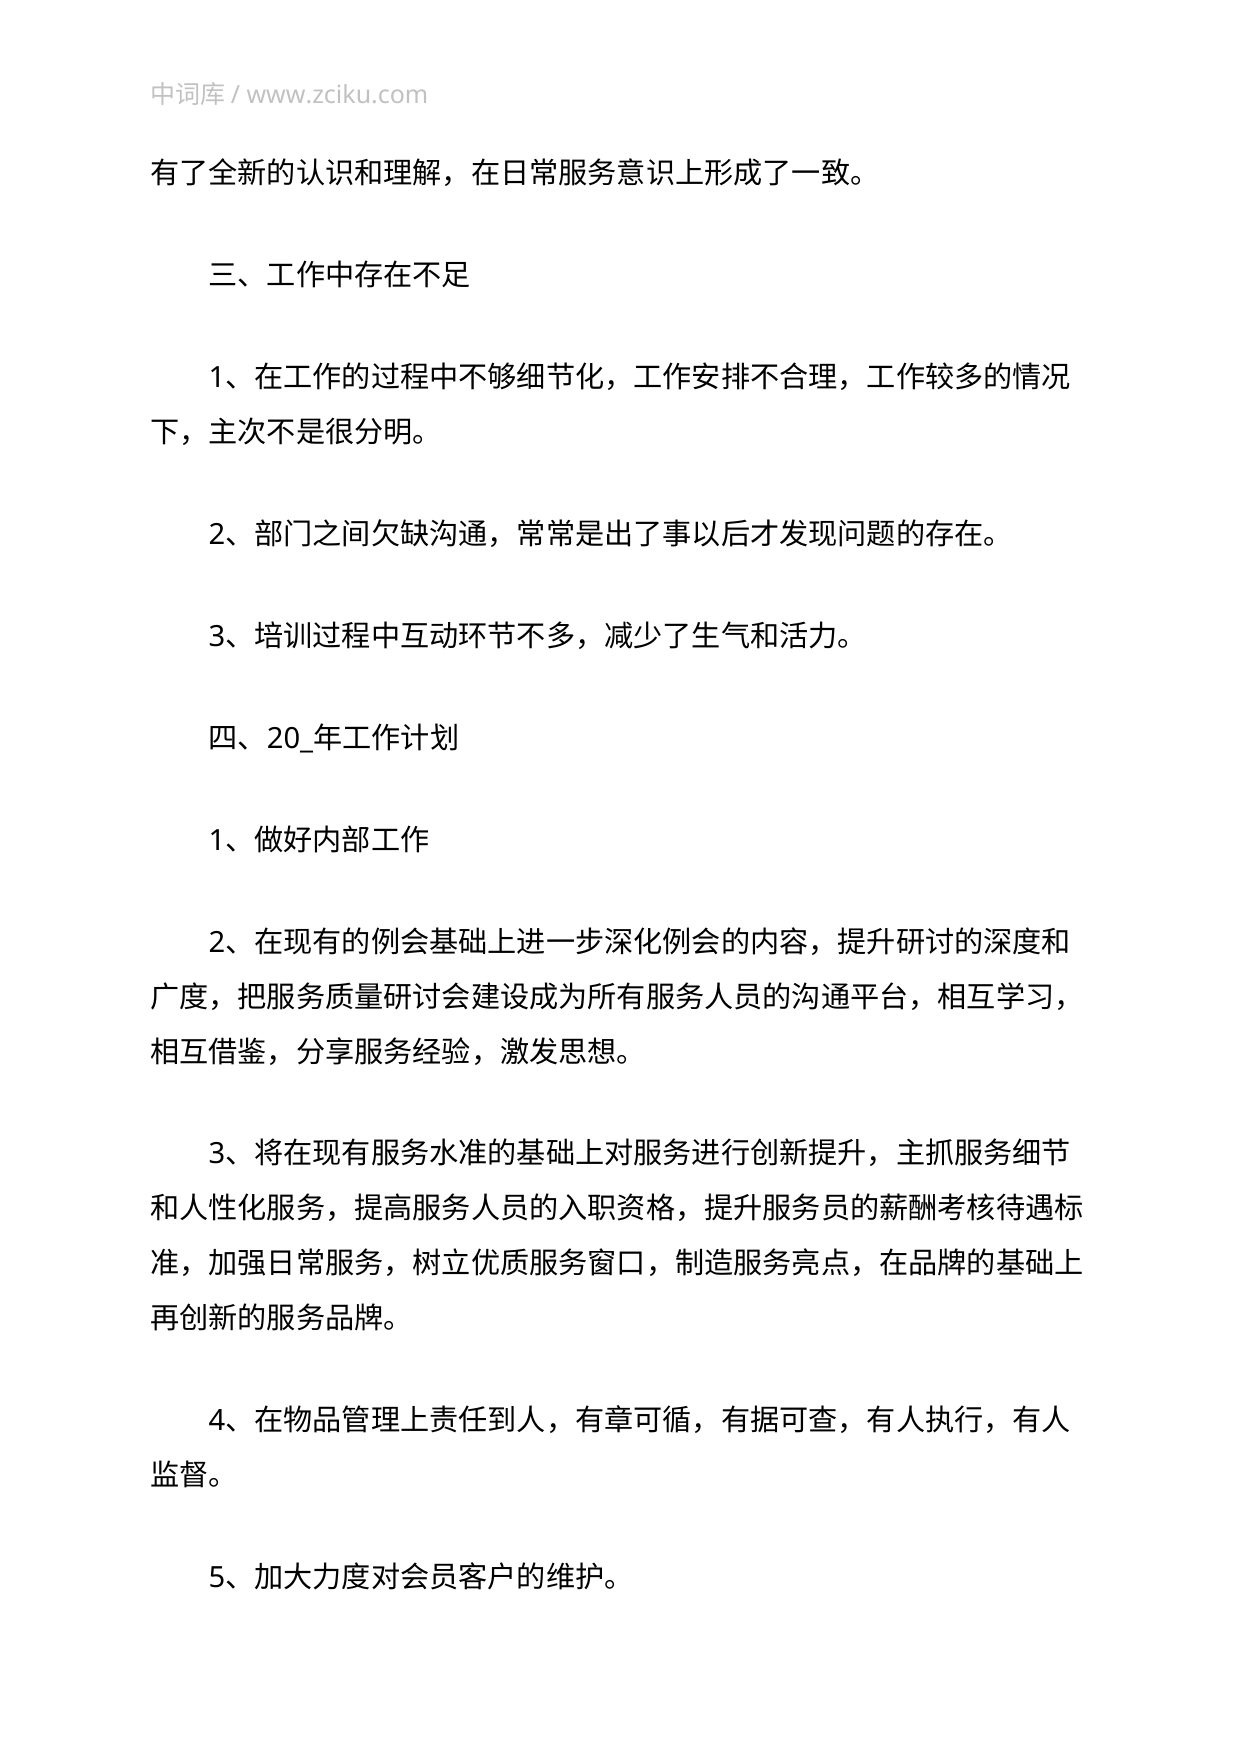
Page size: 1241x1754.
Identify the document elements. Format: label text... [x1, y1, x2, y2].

text 1、做好内部工作 [150, 816, 1090, 859]
text 三、工作中存在不足 [150, 252, 1090, 294]
text 3、培训过程中互动环节不多，减少了生气和活力。 [150, 612, 1090, 655]
text 4、在物品管理上责任到人，有章可循，有据可查，有人执行，有人监督。 [150, 1396, 1090, 1494]
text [150, 150, 1090, 192]
text 四、20_年工作计划 [150, 714, 1090, 757]
text 5、加大力度对会员客户的维护。 [150, 1553, 1090, 1596]
text 2、部门之间欠缺沟通，常常是出了事以后才发现问题的存在。 [150, 510, 1090, 553]
text 3、将在现有服务水准的基础上对服务进行创新提升，主抓服务细节和人性化服务，提高服务人员的入职资格，提升服务员的薪酬考核待遇标准，加强日常服务，树立优质服务窗口，制造服务亮点，在品牌的基础上再创新的服务品牌。 [150, 1130, 1090, 1337]
text 1、在工作的过程中不够细节化，工作安排不合理，工作较多的情况下，主次不是很分明。 [150, 353, 1090, 451]
text 2、在现有的例会基础上进一步深化例会的内容，提升研讨的深度和广度，把服务质量研讨会建设成为所有服务人员的沟通平台，相互学习，相互借鉴，分享服务经验，激发思想。 [150, 918, 1090, 1070]
